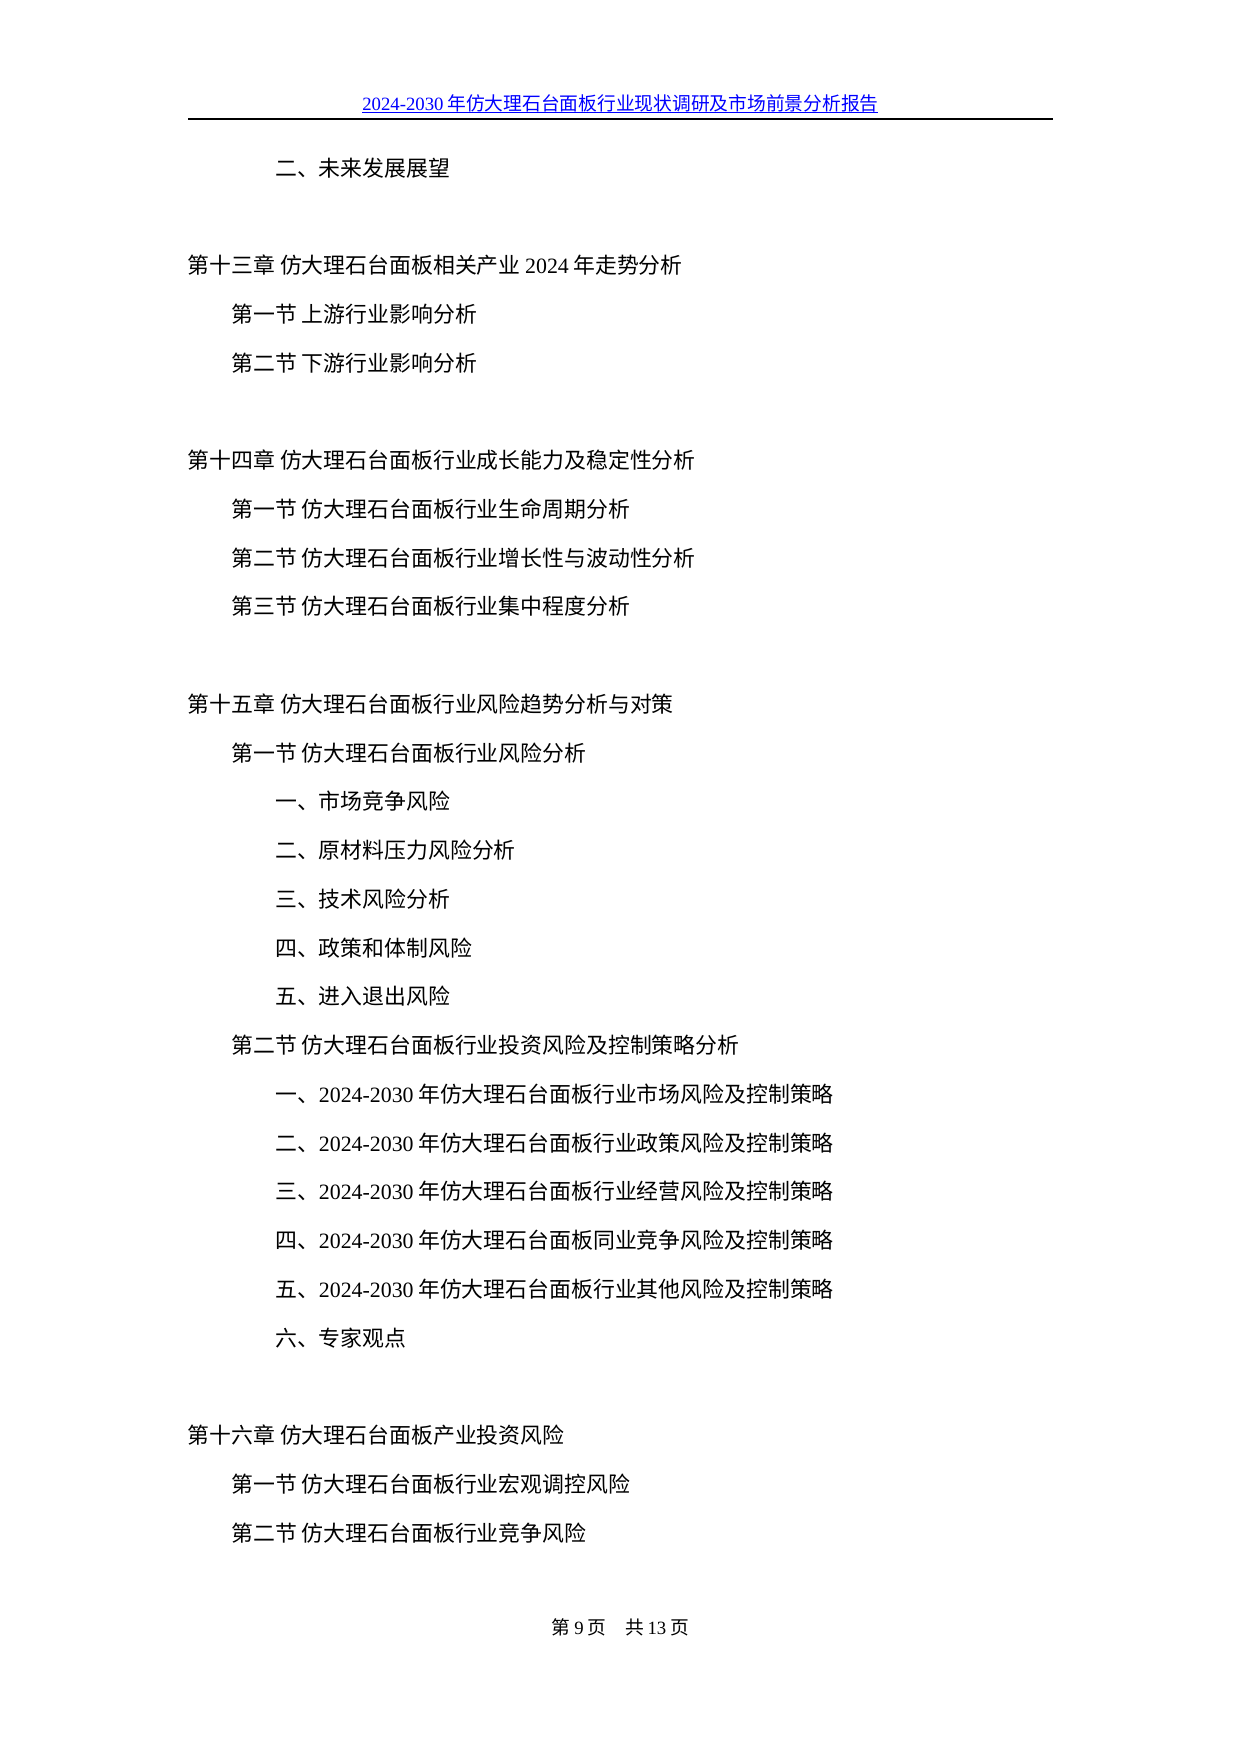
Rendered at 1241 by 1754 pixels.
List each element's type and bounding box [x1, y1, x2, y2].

text [187, 150, 1053, 1548]
